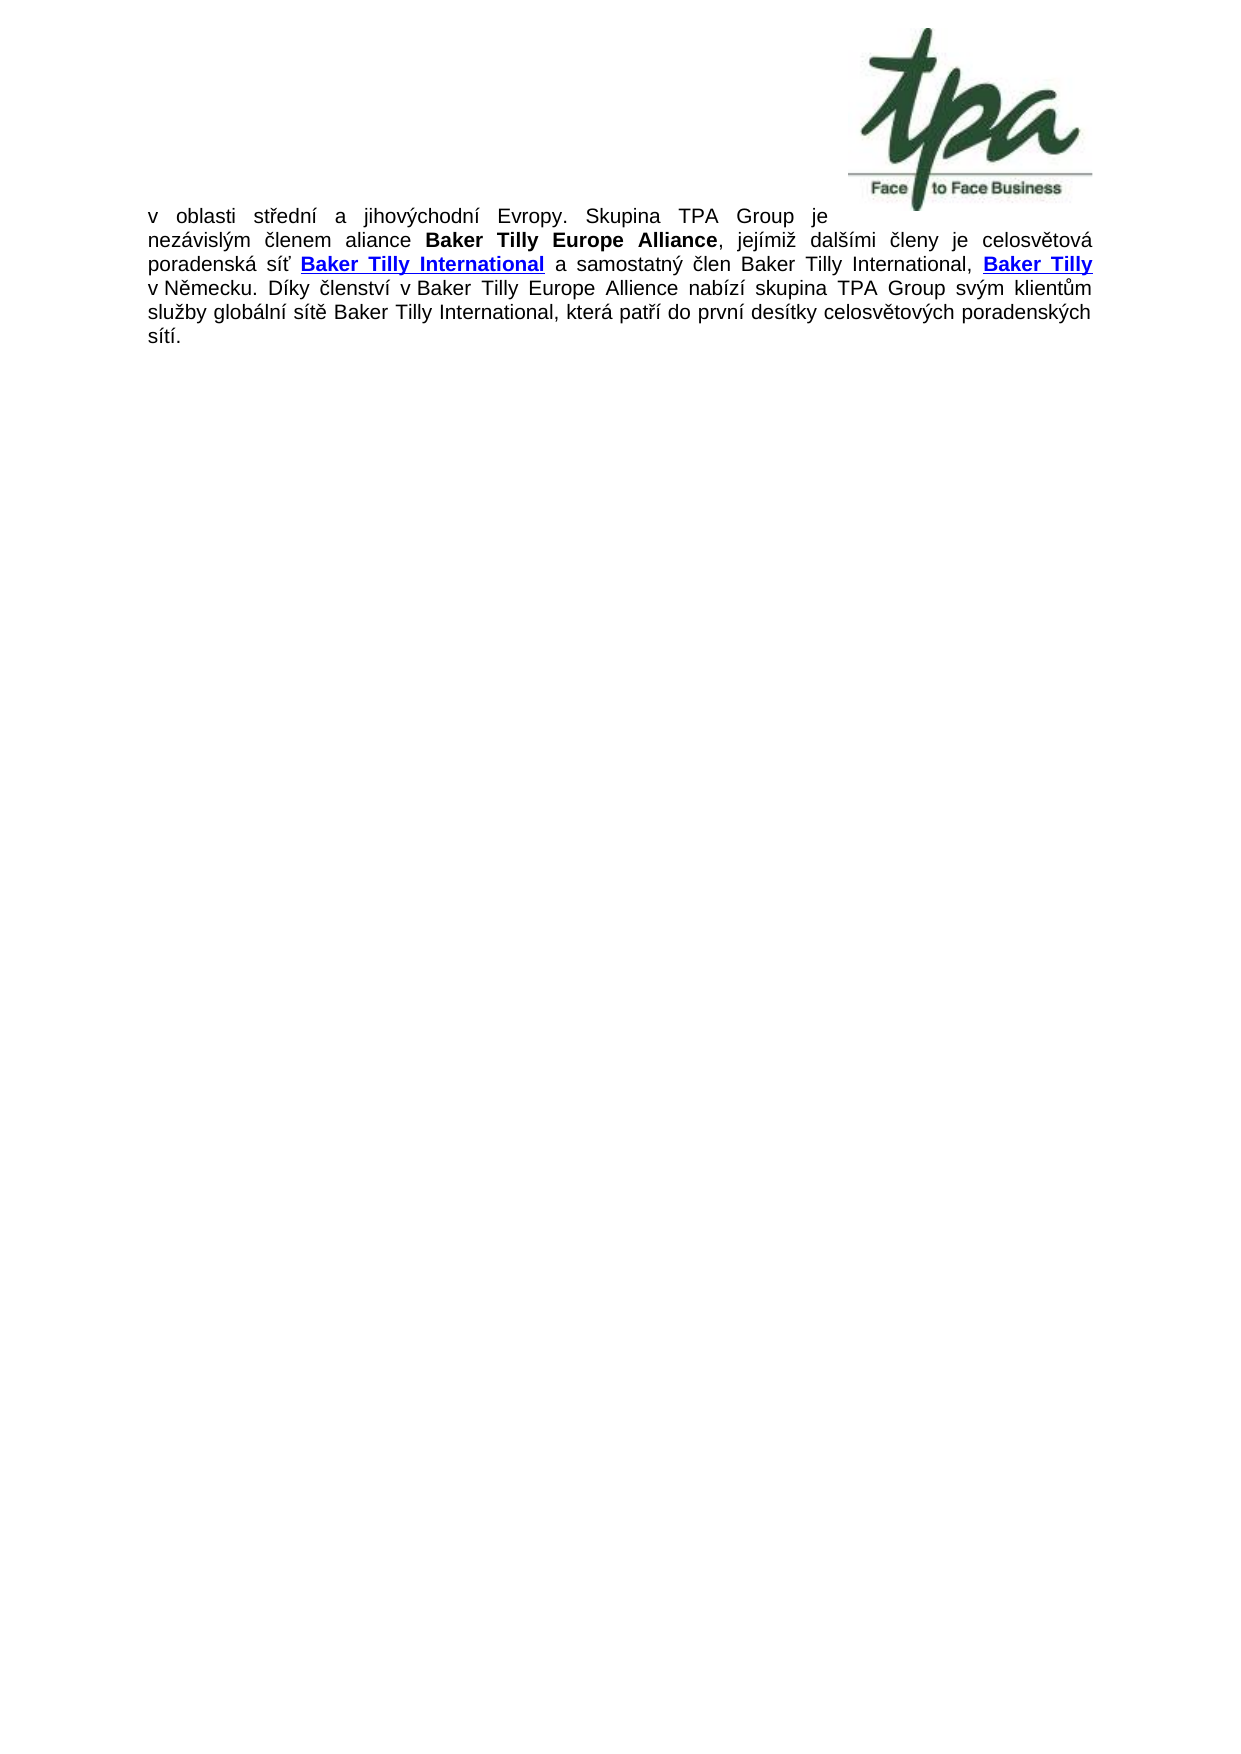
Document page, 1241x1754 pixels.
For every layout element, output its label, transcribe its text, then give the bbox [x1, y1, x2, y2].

picture [848, 28, 1093, 204]
